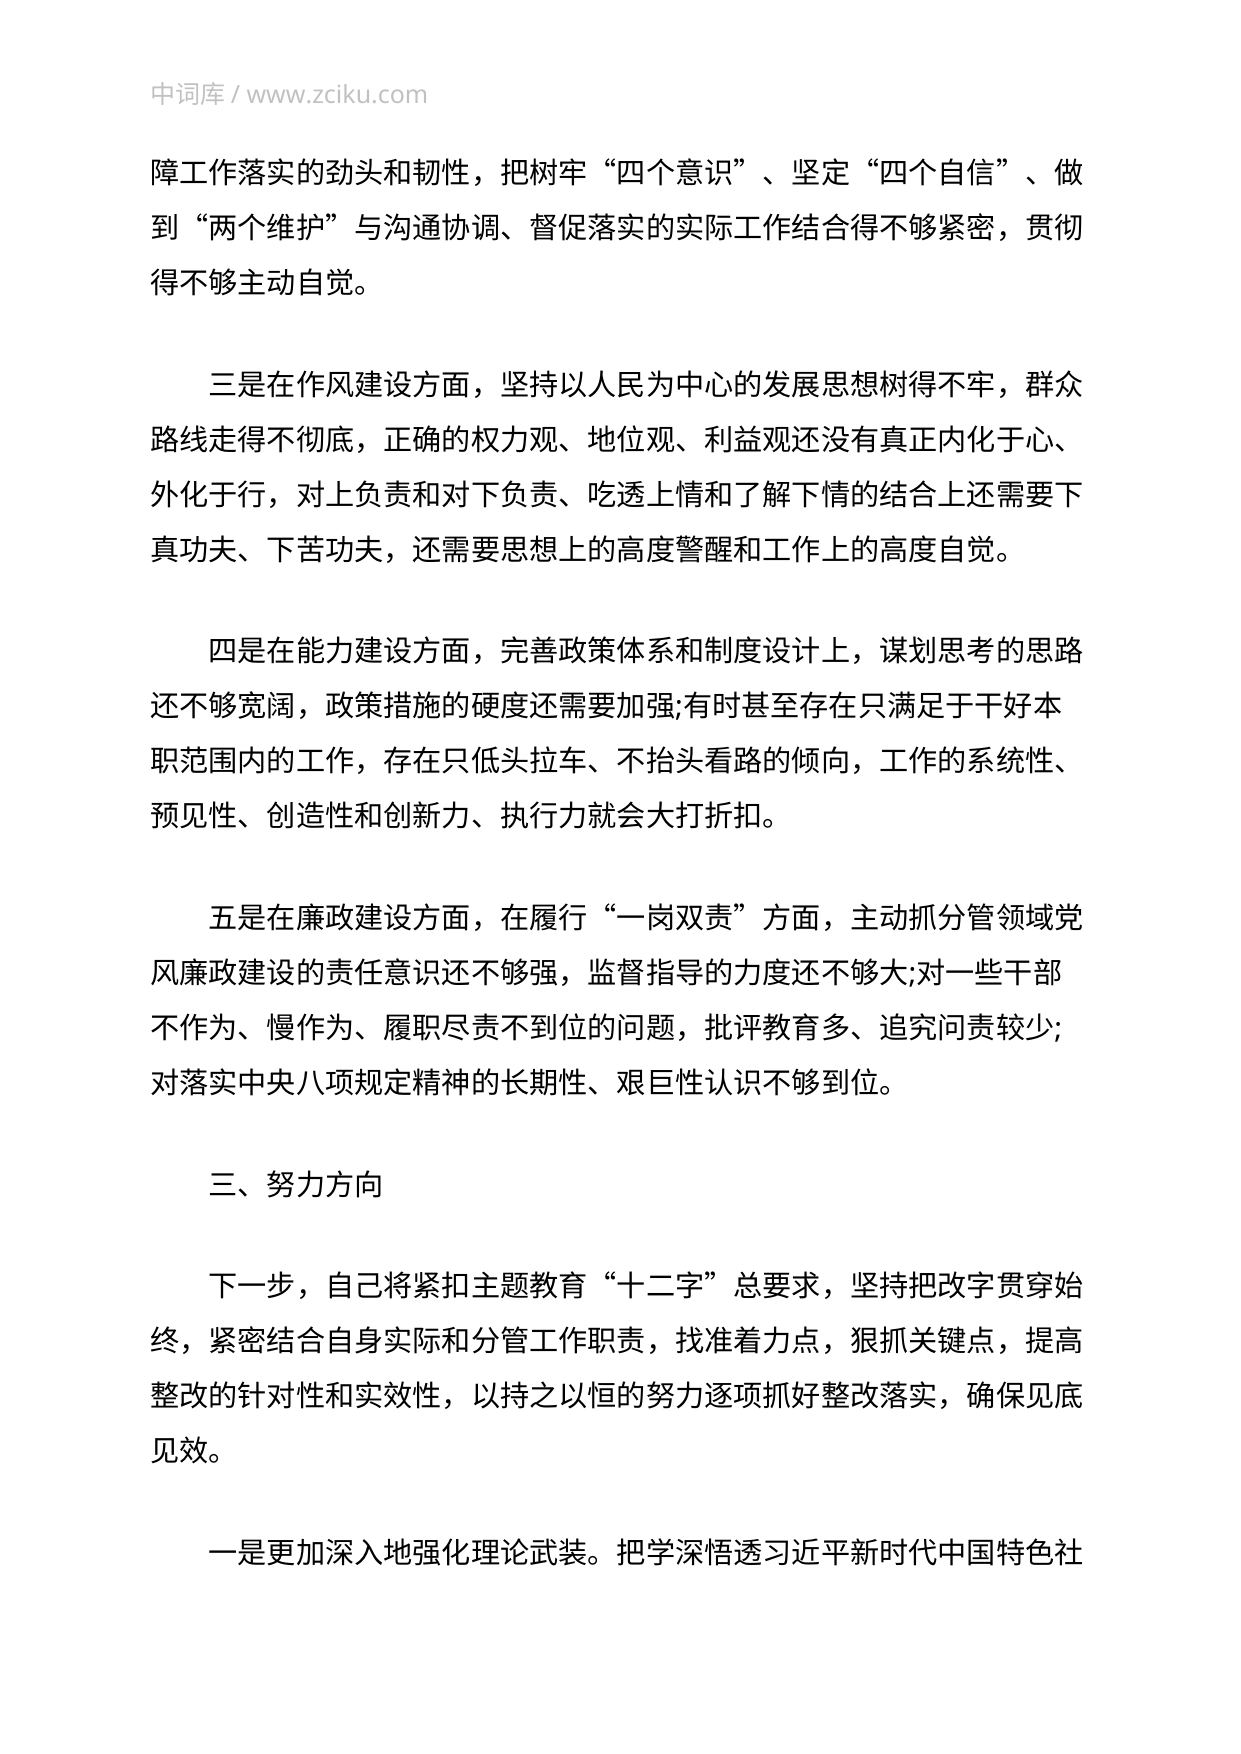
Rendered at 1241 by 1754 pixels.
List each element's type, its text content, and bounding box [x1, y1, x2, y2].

text 三是在作风建设方面，坚持以人民为中心的发展思想树得不牢，群众路线走得不彻底，正确的权力观、地位观、利益观还没有真正内化于心、外化于行，对上负责和对下负责、吃透上情和了解下情的结合上还需要下真功夫、下苦功夫，还需要思想上的高度警醒和工作上的高度自觉。 [150, 362, 1090, 568]
text 三、努力方向 [150, 1161, 1090, 1203]
text 四是在能力建设方面，完善政策体系和制度设计上，谋划思考的思路还不够宽阔，政策措施的硬度还需要加强;有时甚至存在只满足于干好本职范围内的工作，存在只低头拉车、不抬头看路的倾向，工作的系统性、预见性、创造性和创新力、执行力就会大打折扣。 [150, 628, 1090, 835]
text 五是在廉政建设方面，在履行“一岗双责”方面，主动抓分管领域党风廉政建设的责任意识还不够强，监督指导的力度还不够大;对一些干部不作为、慢作为、履职尽责不到位的问题，批评教育多、追究问责较少;对落实中央八项规定精神的长期性、艰巨性认识不够到位。 [150, 894, 1090, 1102]
text 下一步，自己将紧扣主题教育“十二字”总要求，坚持把改字贯穿始终，紧密结合自身实际和分管工作职责，找准着力点，狠抓关键点，提高整改的针对性和实效性，以持之以恒的努力逐项抓好整改落实，确保见底见效。 [150, 1263, 1090, 1470]
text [150, 150, 1090, 302]
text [150, 1529, 1090, 1572]
